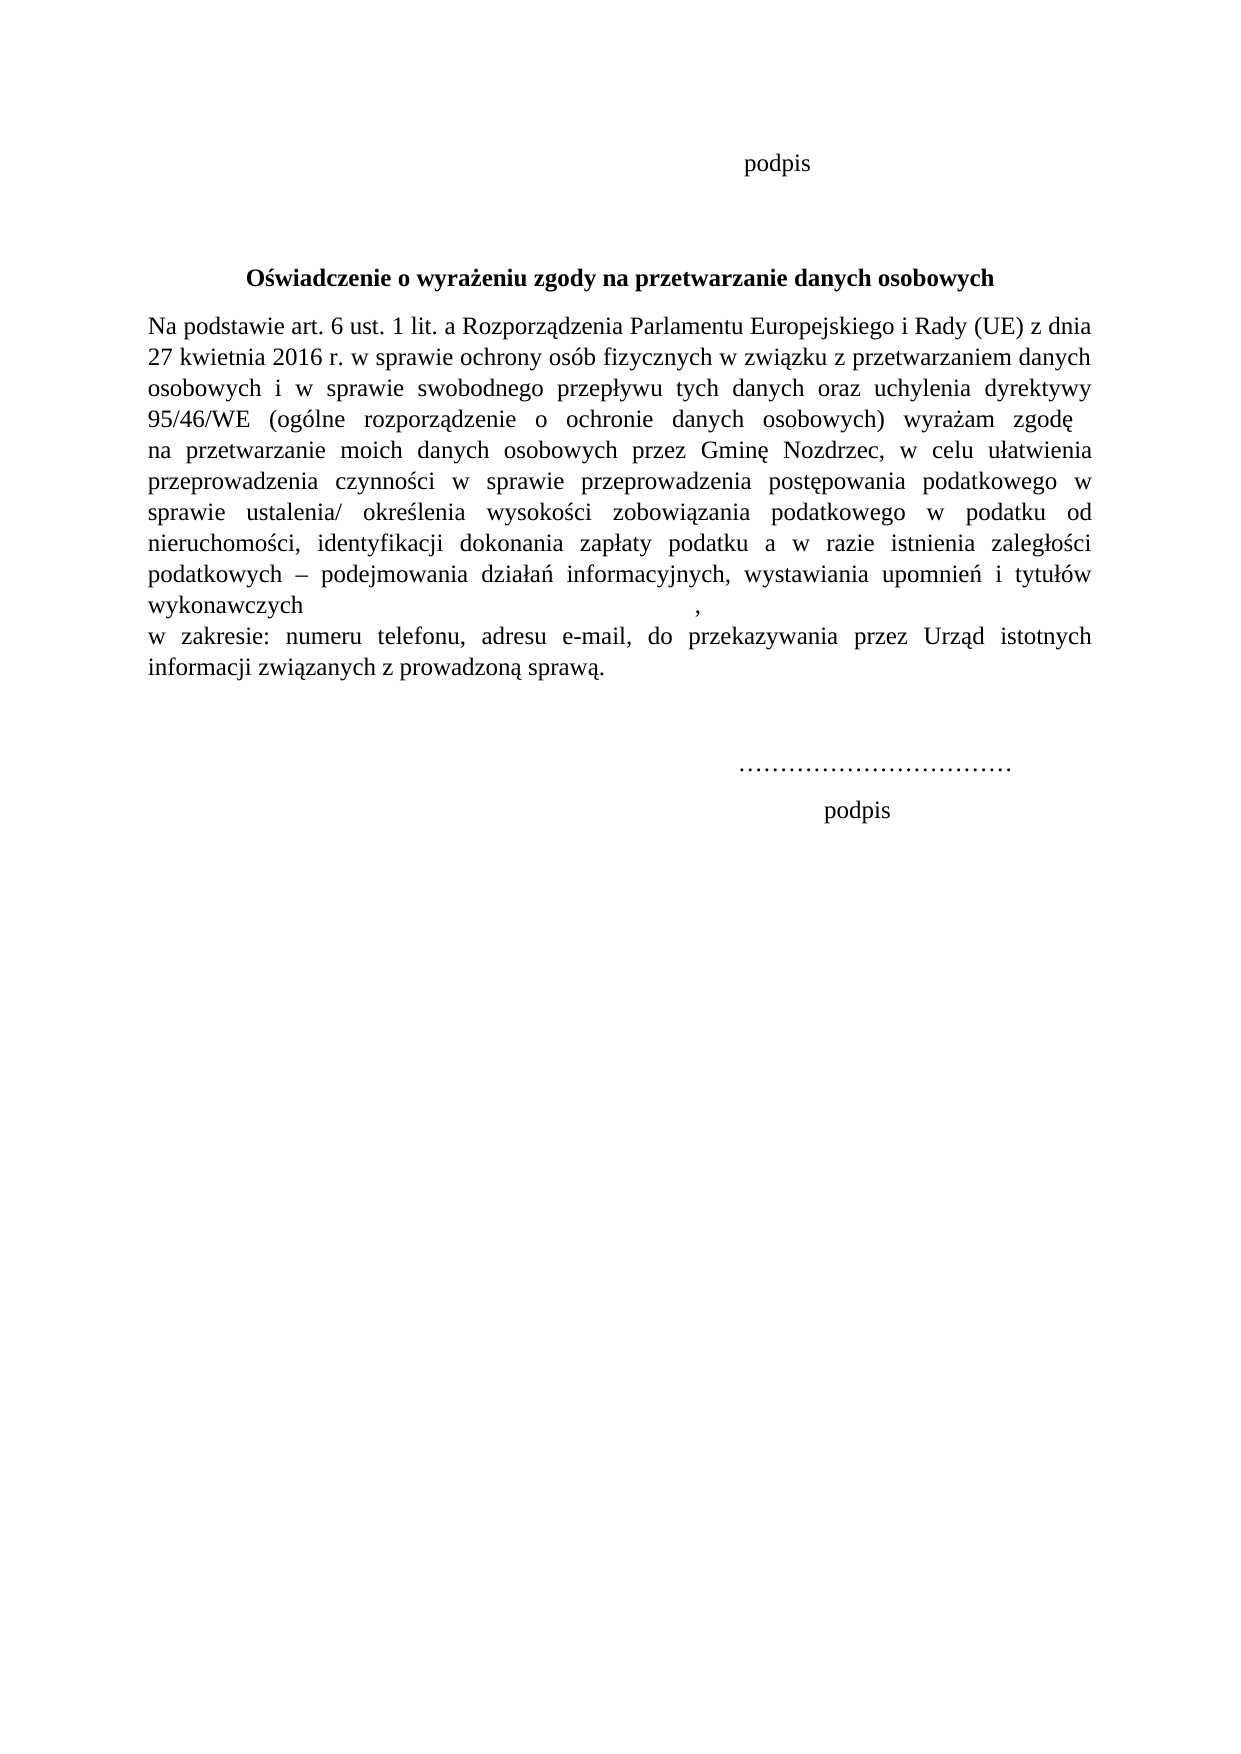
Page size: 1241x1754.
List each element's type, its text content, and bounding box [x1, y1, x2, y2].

text …………………………… [664, 748, 1093, 777]
text Na podstawie art. 6 ust. 1 lit. a Rozporządzenia Parlamentu Europejskiego i Rady (UE) z dnia 27 kwietnia 2016 r. w sprawie ochrony osób fizycznych w związku z przetwarzaniem danych osobowych i w sprawie swobodnego przepływu tych danych oraz uchylenia dyrektywy 95/46/WE (ogólne rozporządzenie o ochronie danych osobowych) wyrażam zgodę na przetwarzanie moich danych osobowych przez Gminę Nozdrzec, w celu ułatwienia przeprowadzenia czynności w sprawie przeprowadzenia postępowania podatkowego w sprawie ustalenia/ określenia wysokości zobowiązania podatkowego w podatku od nieruchomości, identyfikacji dokonania zapłaty podatku a w razie istnienia zaległości podatkowych – podejmowania działań informacyjnych, wystawiania upomnień i tytułów wykonawczych , w zakresie: numeru telefonu, adresu e-mail, do przekazywania przez Urząd istotnych informacji związanych z prowadzoną sprawą. [148, 311, 1093, 681]
text Oświadczenie o wyrażeniu zgody na przetwarzanie danych osobowych [148, 263, 1093, 292]
text podpis [664, 148, 1093, 176]
text podpis [148, 796, 1093, 824]
